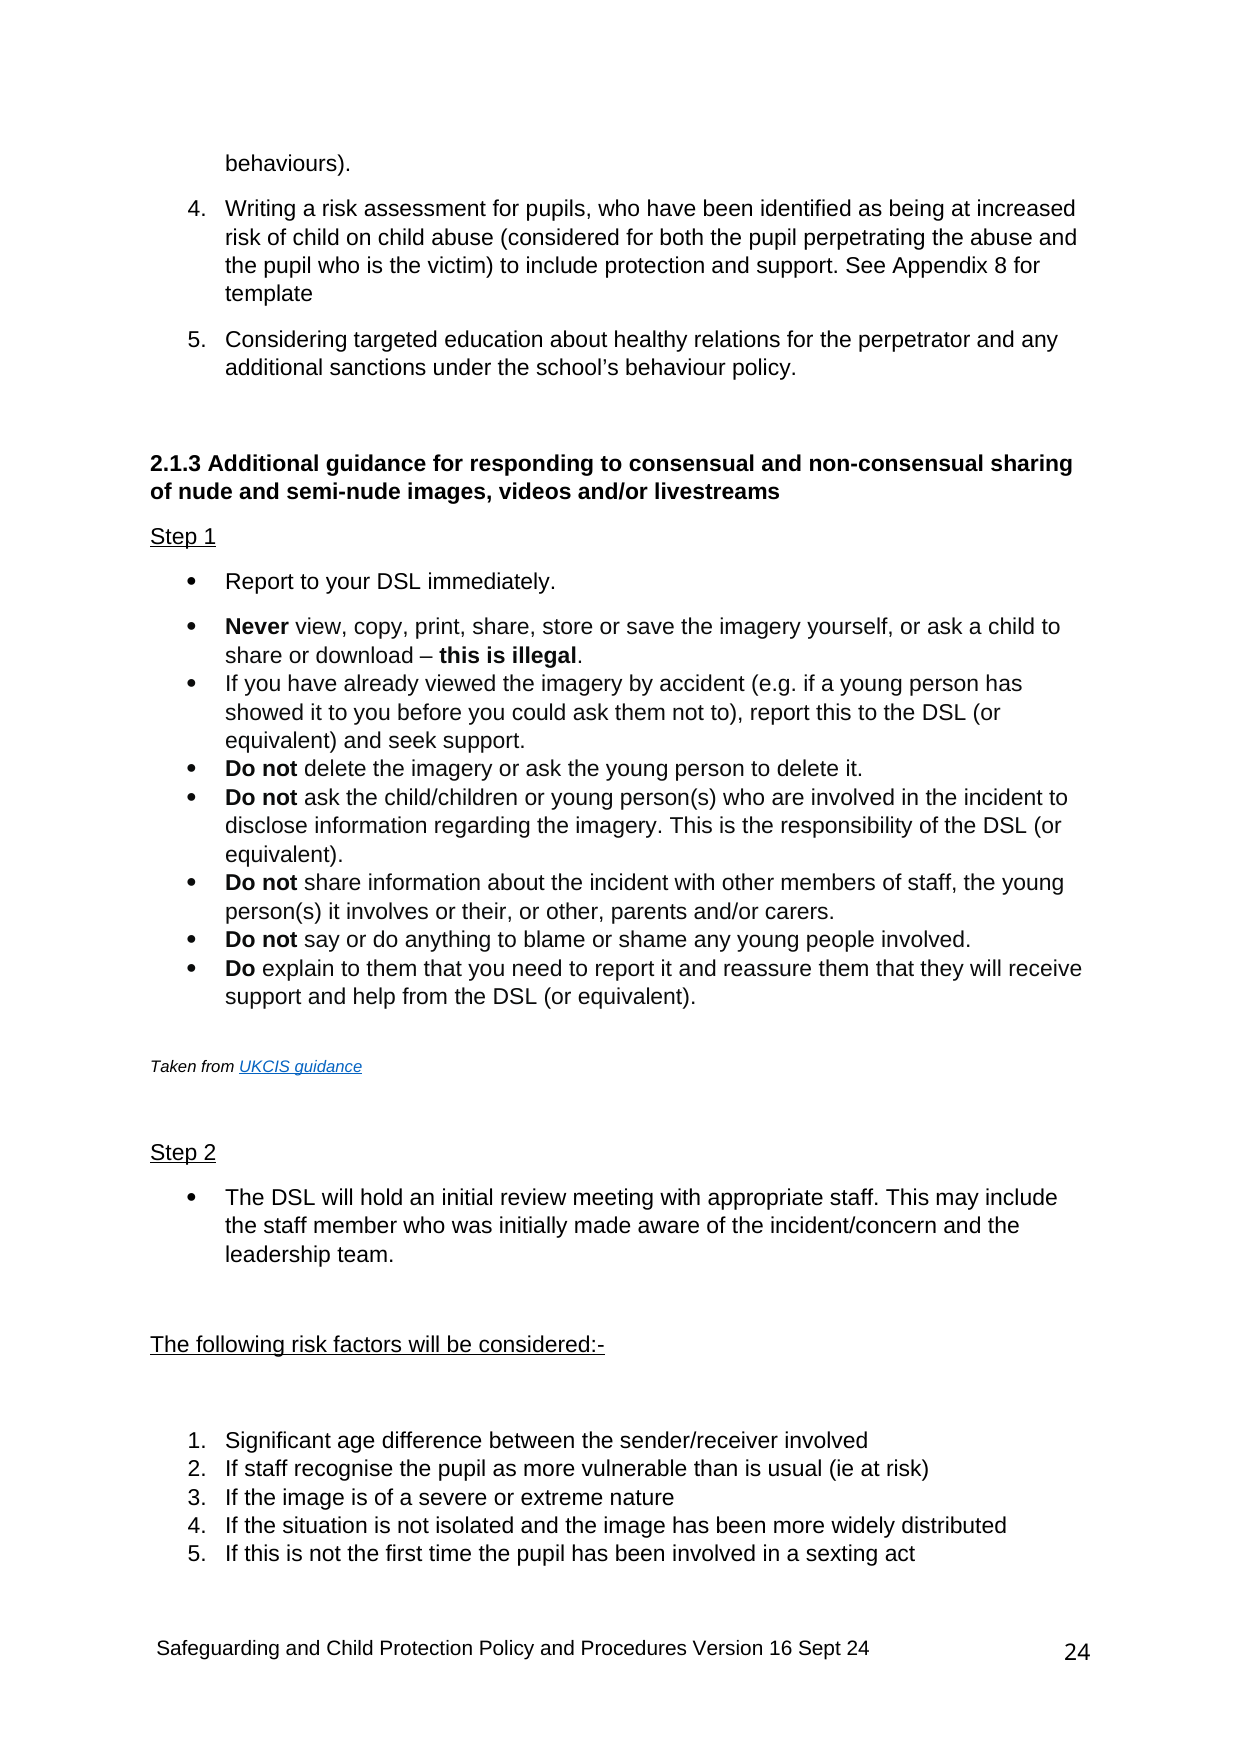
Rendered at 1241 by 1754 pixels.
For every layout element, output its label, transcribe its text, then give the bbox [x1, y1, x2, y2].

list If the image is of a severe or extreme nature [187, 1483, 1090, 1510]
list If staff recognise the pupil as more vulnerable than is usual (ie at risk) [187, 1455, 1090, 1481]
list If you have already viewed the imagery by accident (e.g. if a young person has showed it to you before you could ask them not to), report this to the DSL (or equivalent) and seek support. [187, 670, 1090, 753]
text Taken from UKCIS guidance [150, 1056, 1090, 1076]
list Do explain to them that you need to report it and reassure them that they will receive support and help from the DSL (or equivalent). [187, 954, 1090, 1009]
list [187, 150, 1090, 176]
list If this is not the first time the pupil has been involved in a sexting act [187, 1540, 1090, 1567]
list Writing a risk assessment for pupils, who have been identified as being at increased risk of child on child abuse (considered for both the pupil perpetrating the abuse and the pupil who is the victim) to include protection and support. See Appendix 8 for template [187, 195, 1090, 307]
list Never view, copy, print, share, store or save the imagery yourself, or ask a child to share or download – this is illegal. [187, 613, 1090, 668]
list Do not say or do anything to blame or shame any young people involved. [187, 926, 1090, 952]
list The DSL will hold an initial review meeting with appropriate staff. This may include the staff member who was initially made aware of the incident/concern and the leadership team. [187, 1184, 1090, 1267]
list If the situation is not isolated and the image has been more widely distributed [187, 1512, 1090, 1538]
list Considering targeted education about healthy relations for the perpetrator and any additional sanctions under the school’s behaviour policy. [187, 326, 1090, 380]
list Do not delete the imagery or ask the young person to delete it. [187, 755, 1090, 782]
text The following risk factors will be considered:- [150, 1331, 1090, 1357]
text Step 1 [150, 523, 1090, 549]
list Significant age difference between the sender/receiver involved [187, 1427, 1090, 1453]
list Do not share information about the incident with other members of staff, the young person(s) it involves or their, or other, parents and/or carers. [187, 869, 1090, 924]
list Report to your DSL immediately. [187, 568, 1090, 594]
text 2.1.3 Additional guidance for responding to consensual and non-consensual sharing of nude and semi-nude images, videos and/or livestreams [150, 449, 1090, 504]
list Do not ask the child/children or young person(s) who are involved in the incident to disclose information regarding the imagery. This is the responsibility of the DSL (or equivalent). [187, 784, 1090, 867]
text Step 2 [150, 1139, 1090, 1165]
